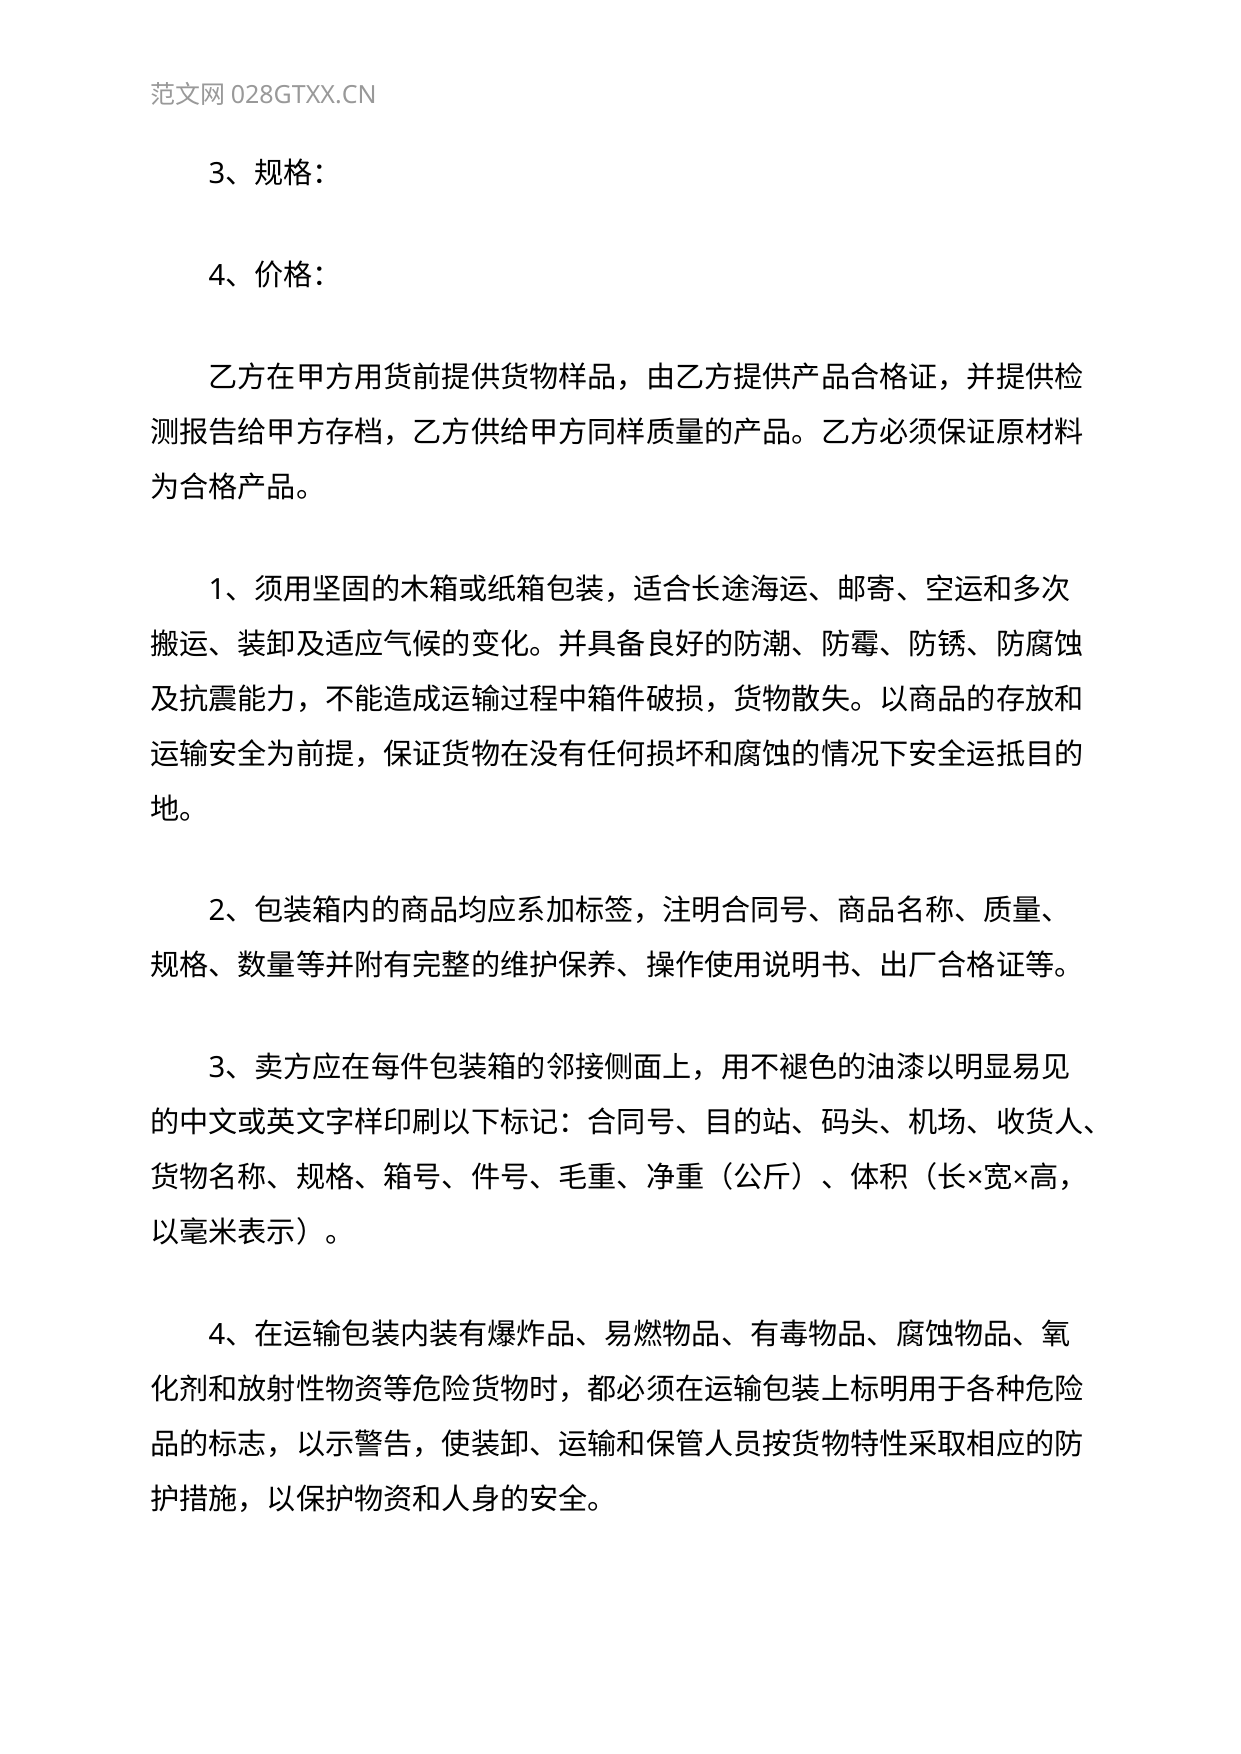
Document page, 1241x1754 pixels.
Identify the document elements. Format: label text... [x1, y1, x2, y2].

text 4、在运输包装内装有爆炸品、易燃物品、有毒物品、腐蚀物品、氧化剂和放射性物资等危险货物时，都必须在运输包装上标明用于各种危险品的标志，以示警告，使装卸、运输和保管人员按货物特性采取相应的防护措施，以保护物资和人身的安全。 [150, 1310, 1090, 1517]
text 1、须用坚固的木箱或纸箱包装，适合长途海运、邮寄、空运和多次搬运、装卸及适应气候的变化。并具备良好的防潮、防霉、防锈、防腐蚀及抗震能力，不能造成运输过程中箱件破损，货物散失。以商品的存放和运输安全为前提，保证货物在没有任何损坏和腐蚀的情况下安全运抵目的地。 [150, 566, 1090, 827]
text 2、包装箱内的商品均应系加标签，注明合同号、商品名称、质量、规格、数量等并附有完整的维护保养、操作使用说明书、出厂合格证等。 [150, 887, 1090, 984]
text 4、价格： [150, 252, 1090, 294]
text 3、规格： [150, 150, 1090, 192]
text 3、卖方应在每件包装箱的邻接侧面上，用不褪色的油漆以明显易见的中文或英文字样印刷以下标记：合同号、目的站、码头、机场、收货人、货物名称、规格、箱号、件号、毛重、净重（公斤）、体积（长×宽×高，以毫米表示）。 [150, 1044, 1090, 1251]
text 乙方在甲方用货前提供货物样品，由乙方提供产品合格证，并提供检测报告给甲方存档，乙方供给甲方同样质量的产品。乙方必须保证原材料为合格产品。 [150, 354, 1090, 506]
